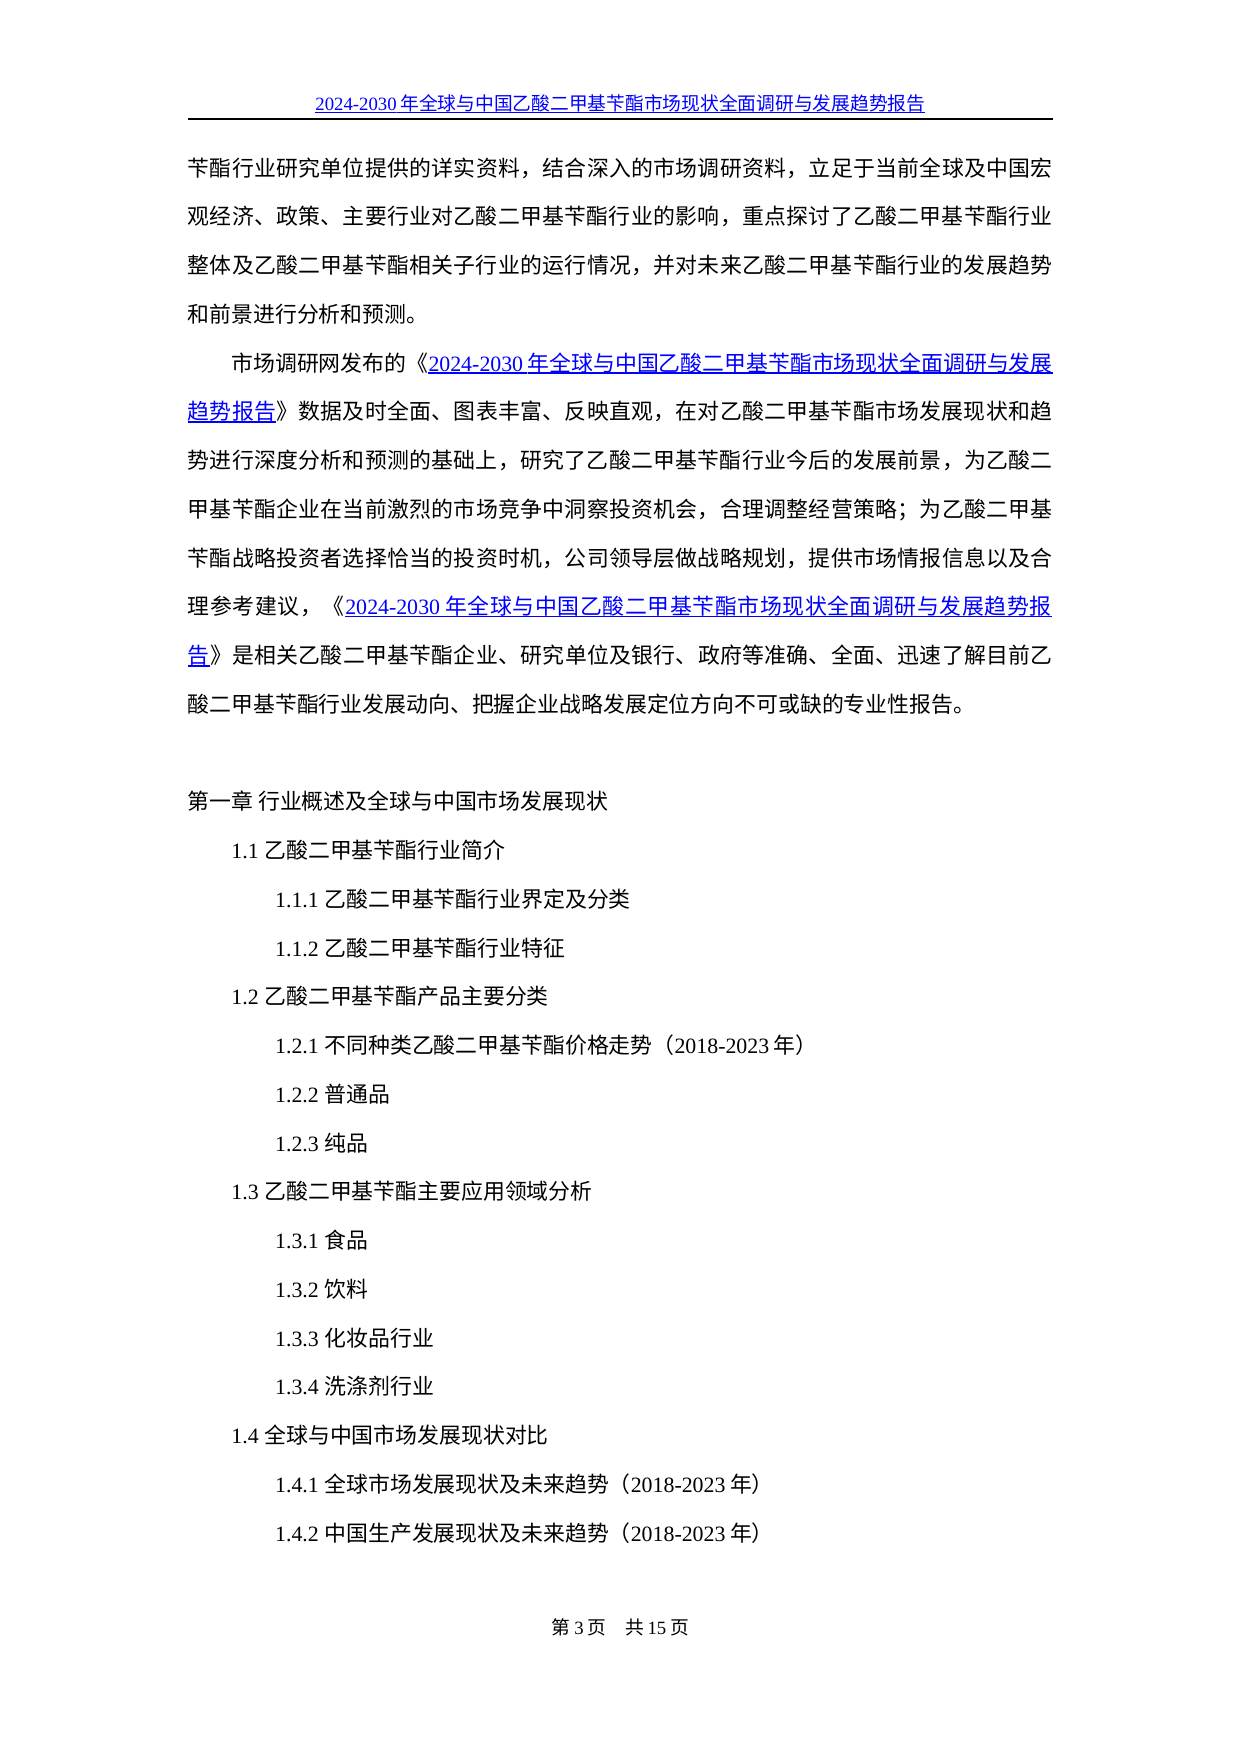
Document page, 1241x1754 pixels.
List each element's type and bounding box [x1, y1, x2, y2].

text [187, 150, 1053, 1548]
